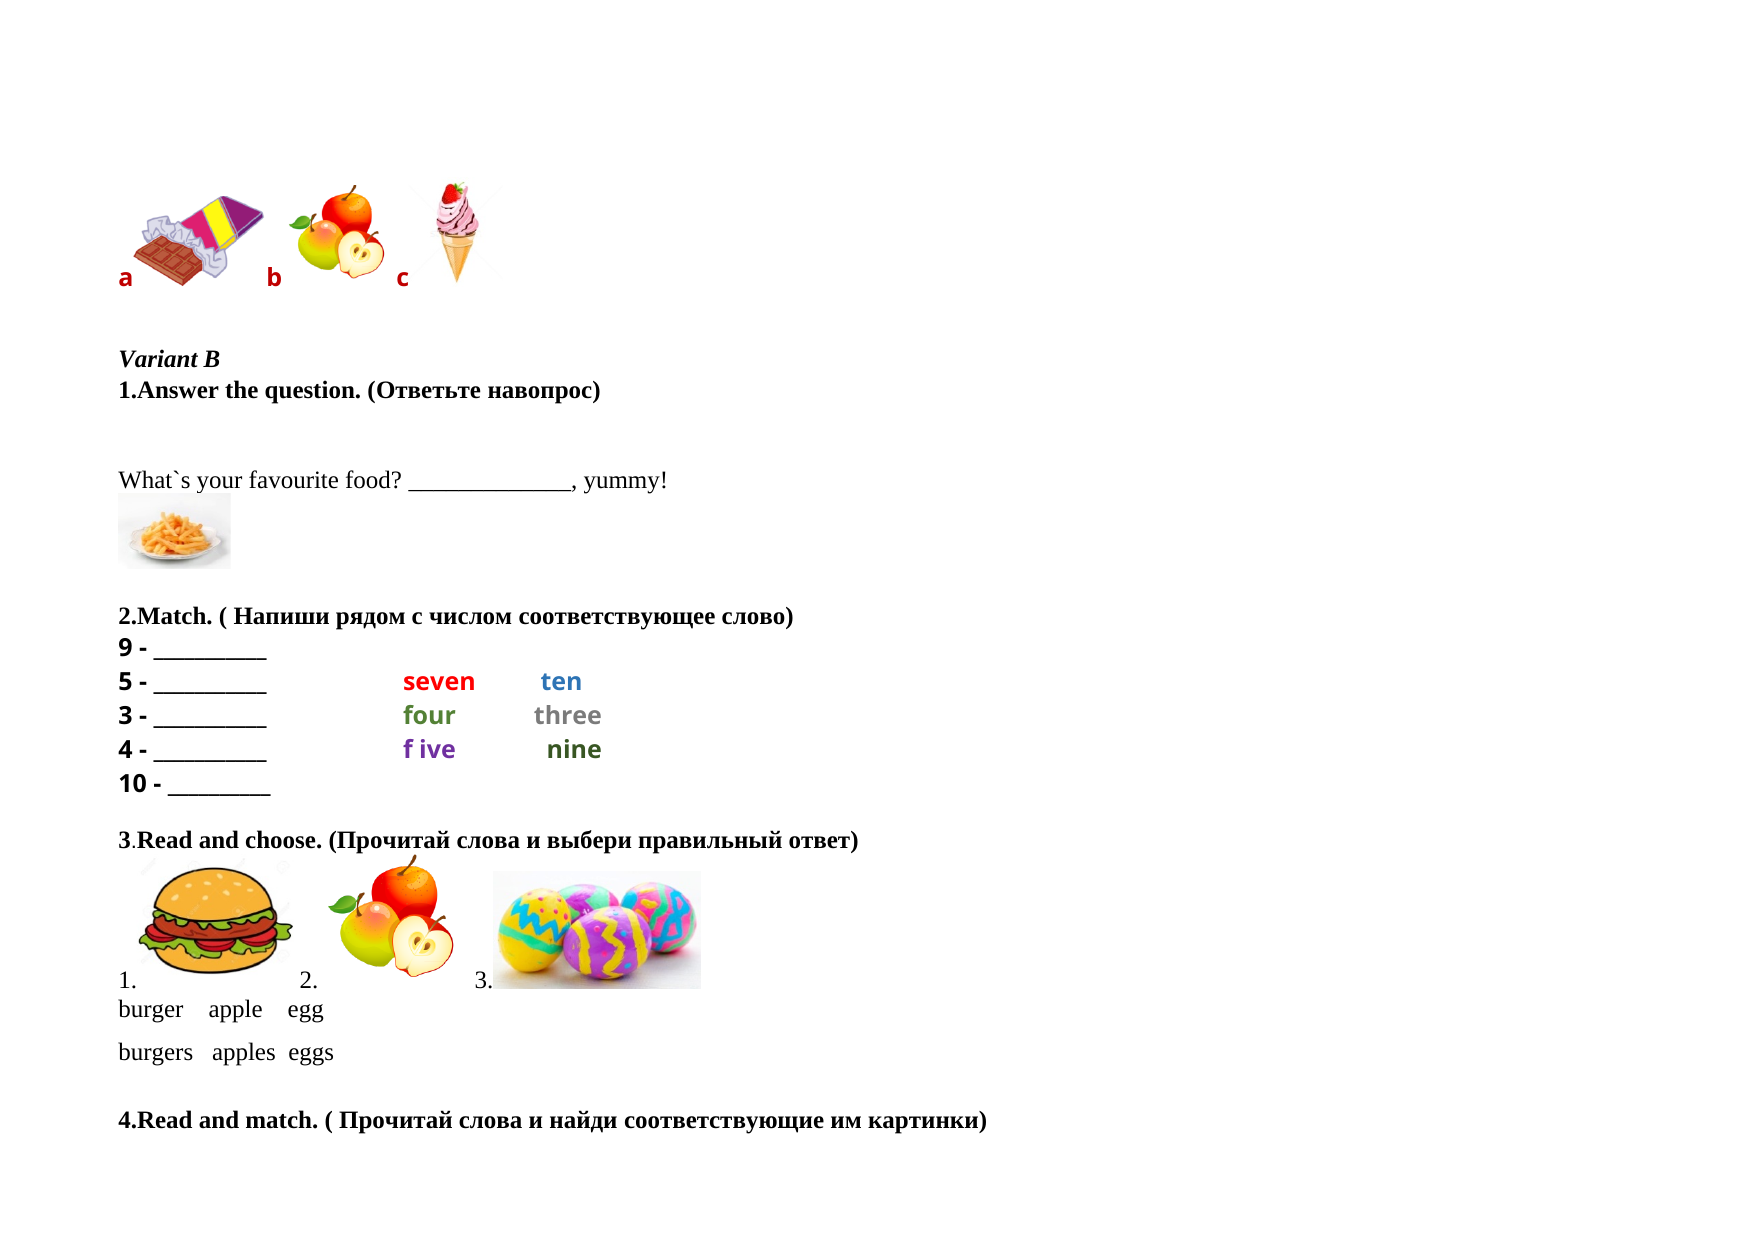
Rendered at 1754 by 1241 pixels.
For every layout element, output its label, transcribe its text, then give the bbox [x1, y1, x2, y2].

text What`s your favourite food? _____________, yummy! [118, 465, 1636, 494]
picture [281, 185, 396, 287]
text 3.Read and choose. (Прочитай слова и выбери правильный ответ) [118, 825, 1636, 854]
text 2.Match. ( Напиши рядом с числом соответствующее слово) [118, 599, 1636, 630]
text burgers apples eggs [118, 1037, 1636, 1066]
text 5 - ___________ seven ten [118, 664, 1636, 698]
text Variant B [118, 344, 1636, 373]
picture [118, 493, 231, 569]
text 9 - ___________ [118, 630, 1636, 664]
text abc [118, 177, 1636, 294]
text 10 - __________ [118, 766, 1636, 800]
text 1.Answer the question. (Ответьте навопрос) [118, 373, 1636, 404]
picture [318, 854, 469, 989]
text 4 - ___________ f ive nine [118, 732, 1636, 766]
picture [136, 854, 294, 989]
text 3 - ___________ four three [118, 698, 1636, 732]
picture [133, 196, 267, 287]
picture [493, 871, 701, 989]
text 4.Read and match. ( Прочитай слова и найди соответствующие им картинки) [118, 1105, 1636, 1134]
text burger apple egg [118, 994, 1636, 1023]
picture [408, 177, 503, 287]
